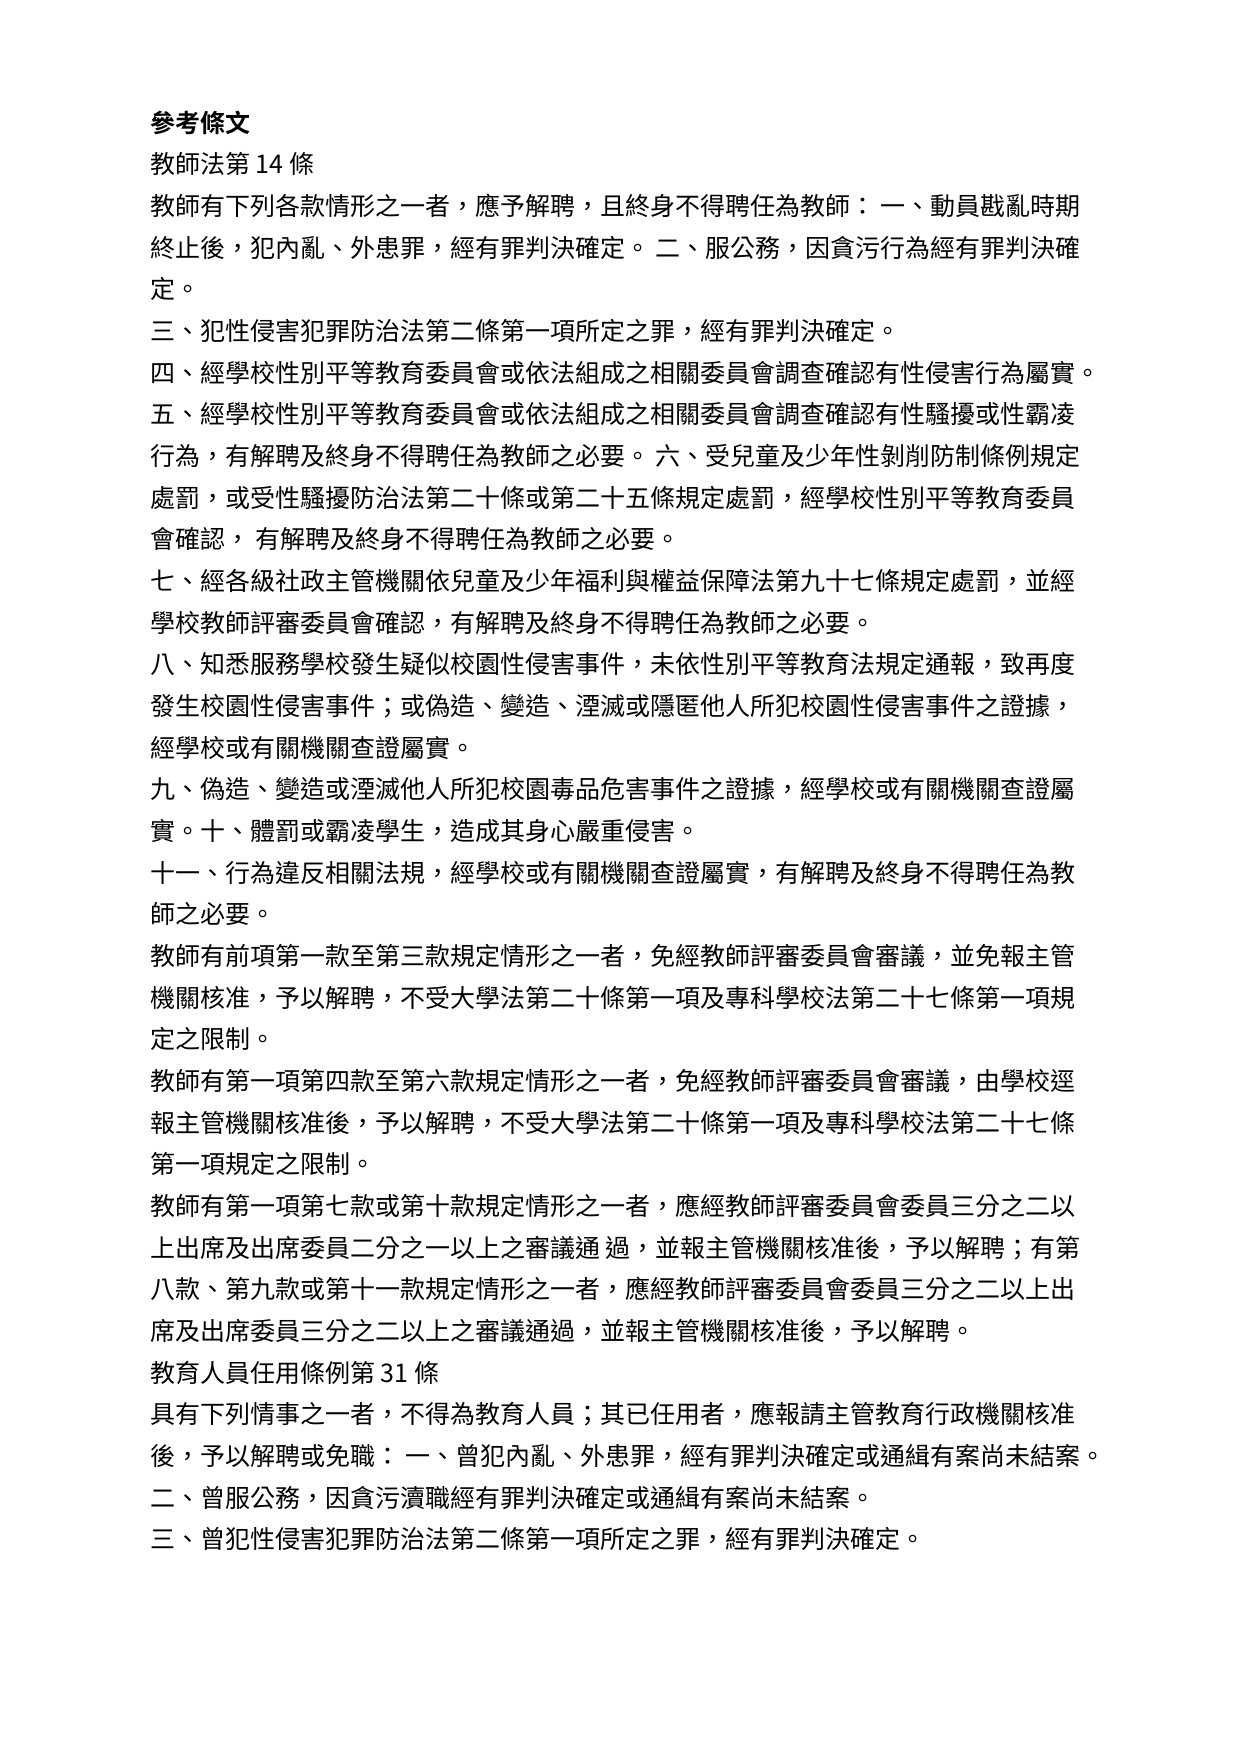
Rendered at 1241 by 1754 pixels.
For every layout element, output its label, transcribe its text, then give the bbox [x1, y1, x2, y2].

text 具有下列情事之一者，不得為教育人員；其已任用者，應報請主管教育行政機關核准後，予以解聘或免職： 一、曾犯內亂、外患罪，經有罪判決確定或通緝有案尚未結案。 [150, 1395, 1090, 1473]
text 教育人員任用條例第 31 條 [150, 1353, 1090, 1389]
text 教師有第一項第四款至第六款規定情形之一者，免經教師評審委員會審議，由學校逕報主管機關核准後，予以解聘，不受大學法第二十條第一項及專科學校法第二十七條第一項規定之限制。 [150, 1062, 1090, 1181]
text 參考條文 [150, 103, 1090, 139]
text 教師法第 14 條 [150, 145, 1090, 181]
text 八、知悉服務學校發生疑似校園性侵害事件，未依性別平等教育法規定通報，致再度發生校園性侵害事件；或偽造、變造、湮滅或隱匿他人所犯校園性侵害事件之證據，經學校或有關機關查證屬實。 [150, 645, 1090, 764]
text 教師有下列各款情形之一者，應予解聘，且終身不得聘任為教師： 一、動員戡亂時期終止後，犯內亂、外患罪，經有罪判決確定。 二、服公務，因貪污行為經有罪判決確定。 [150, 187, 1090, 306]
text 十一、行為違反相關法規，經學校或有關機關查證屬實，有解聘及終身不得聘任為教師之必要。 [150, 853, 1090, 931]
text 五、經學校性別平等教育委員會或依法組成之相關委員會調查確認有性騷擾或性霸凌行為，有解聘及終身不得聘任為教師之必要。 六、受兒童及少年性剝削防制條例規定處罰，或受性騷擾防治法第二十條或第二十五條規定處罰，經學校性別平等教育委員會確認， 有解聘及終身不得聘任為教師之必要。 [150, 395, 1090, 556]
text 九、偽造、變造或湮滅他人所犯校園毒品危害事件之證據，經學校或有關機關查證屬實。十、體罰或霸凌學生，造成其身心嚴重侵害。 [150, 770, 1090, 848]
text 二、曾服公務，因貪污瀆職經有罪判決確定或通緝有案尚未結案。 [150, 1478, 1090, 1514]
text 四、經學校性別平等教育委員會或依法組成之相關委員會調查確認有性侵害行為屬實。 [150, 353, 1090, 389]
text 七、經各級社政主管機關依兒童及少年福利與權益保障法第九十七條規定處罰，並經學校教師評審委員會確認，有解聘及終身不得聘任為教師之必要。 [150, 562, 1090, 639]
text 教師有前項第一款至第三款規定情形之一者，免經教師評審委員會審議，並免報主管機關核准，予以解聘，不受大學法第二十條第一項及專科學校法第二十七條第一項規定之限制。 [150, 937, 1090, 1056]
text 三、曾犯性侵害犯罪防治法第二條第一項所定之罪，經有罪判決確定。 [150, 1520, 1090, 1556]
text 三、犯性侵害犯罪防治法第二條第一項所定之罪，經有罪判決確定。 [150, 312, 1090, 348]
text 教師有第一項第七款或第十款規定情形之一者，應經教師評審委員會委員三分之二以上出席及出席委員二分之一以上之審議通 過，並報主管機關核准後，予以解聘；有第八款、第九款或第十一款規定情形之一者，應經教師評審委員會委員三分之二以上出席及出席委員三分之二以上之審議通過，並報主管機關核准後，予以解聘。 [150, 1187, 1090, 1348]
